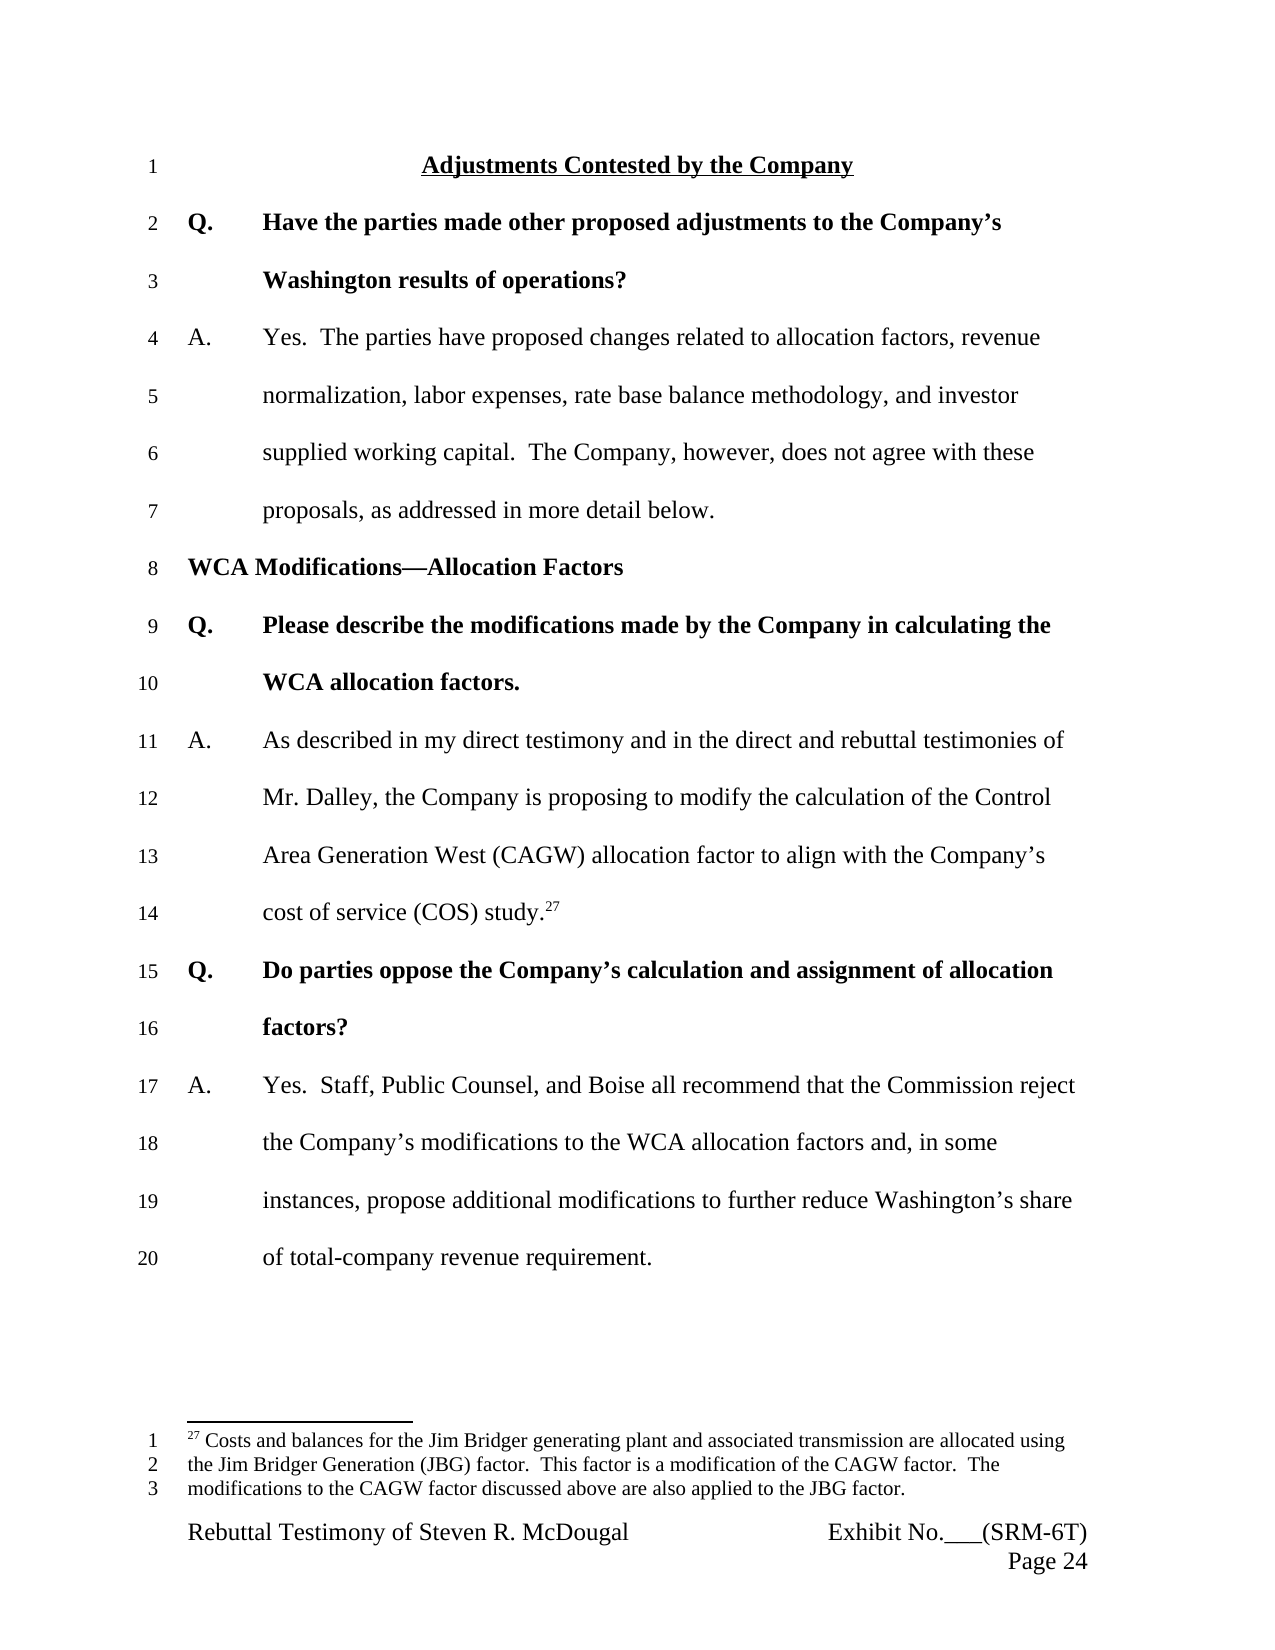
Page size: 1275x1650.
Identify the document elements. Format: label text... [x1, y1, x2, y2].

text Q. Do parties oppose the Company’s calculation and assignment of allocation factors? [187, 955, 1087, 1041]
text A. Yes. The parties have proposed changes related to allocation factors, revenue normalization, labor expenses, rate base balance methodology, and investor supplied working capital. The Company, however, does not agree with these proposals, as addressed in more detail below. [187, 322, 1087, 524]
subtitle Adjustments Contested by the Company [187, 150, 1087, 179]
text A. Yes. Staff, Public Counsel, and Boise all recommend that the Commission reject the Company’s modifications to the WCA allocation factors and, in some instances, propose additional modifications to further reduce Washington’s share of total-company revenue requirement. [187, 1070, 1087, 1271]
text Q. Have the parties made other proposed adjustments to the Company’s Washington results of operations? [187, 207, 1087, 294]
text Q. Please describe the modifications made by the Company in calculating the WCA allocation factors. [187, 610, 1087, 696]
subtitle WCA Modifications—Allocation Factors [187, 552, 1087, 581]
text A. As described in my direct testimony and in the direct and rebuttal testimonies of Mr. Dalley, the Company is proposing to modify the calculation of the Control Area Generation West (CAGW) allocation factor to align with the Company’s cost of service (COS) study. [187, 725, 1087, 926]
